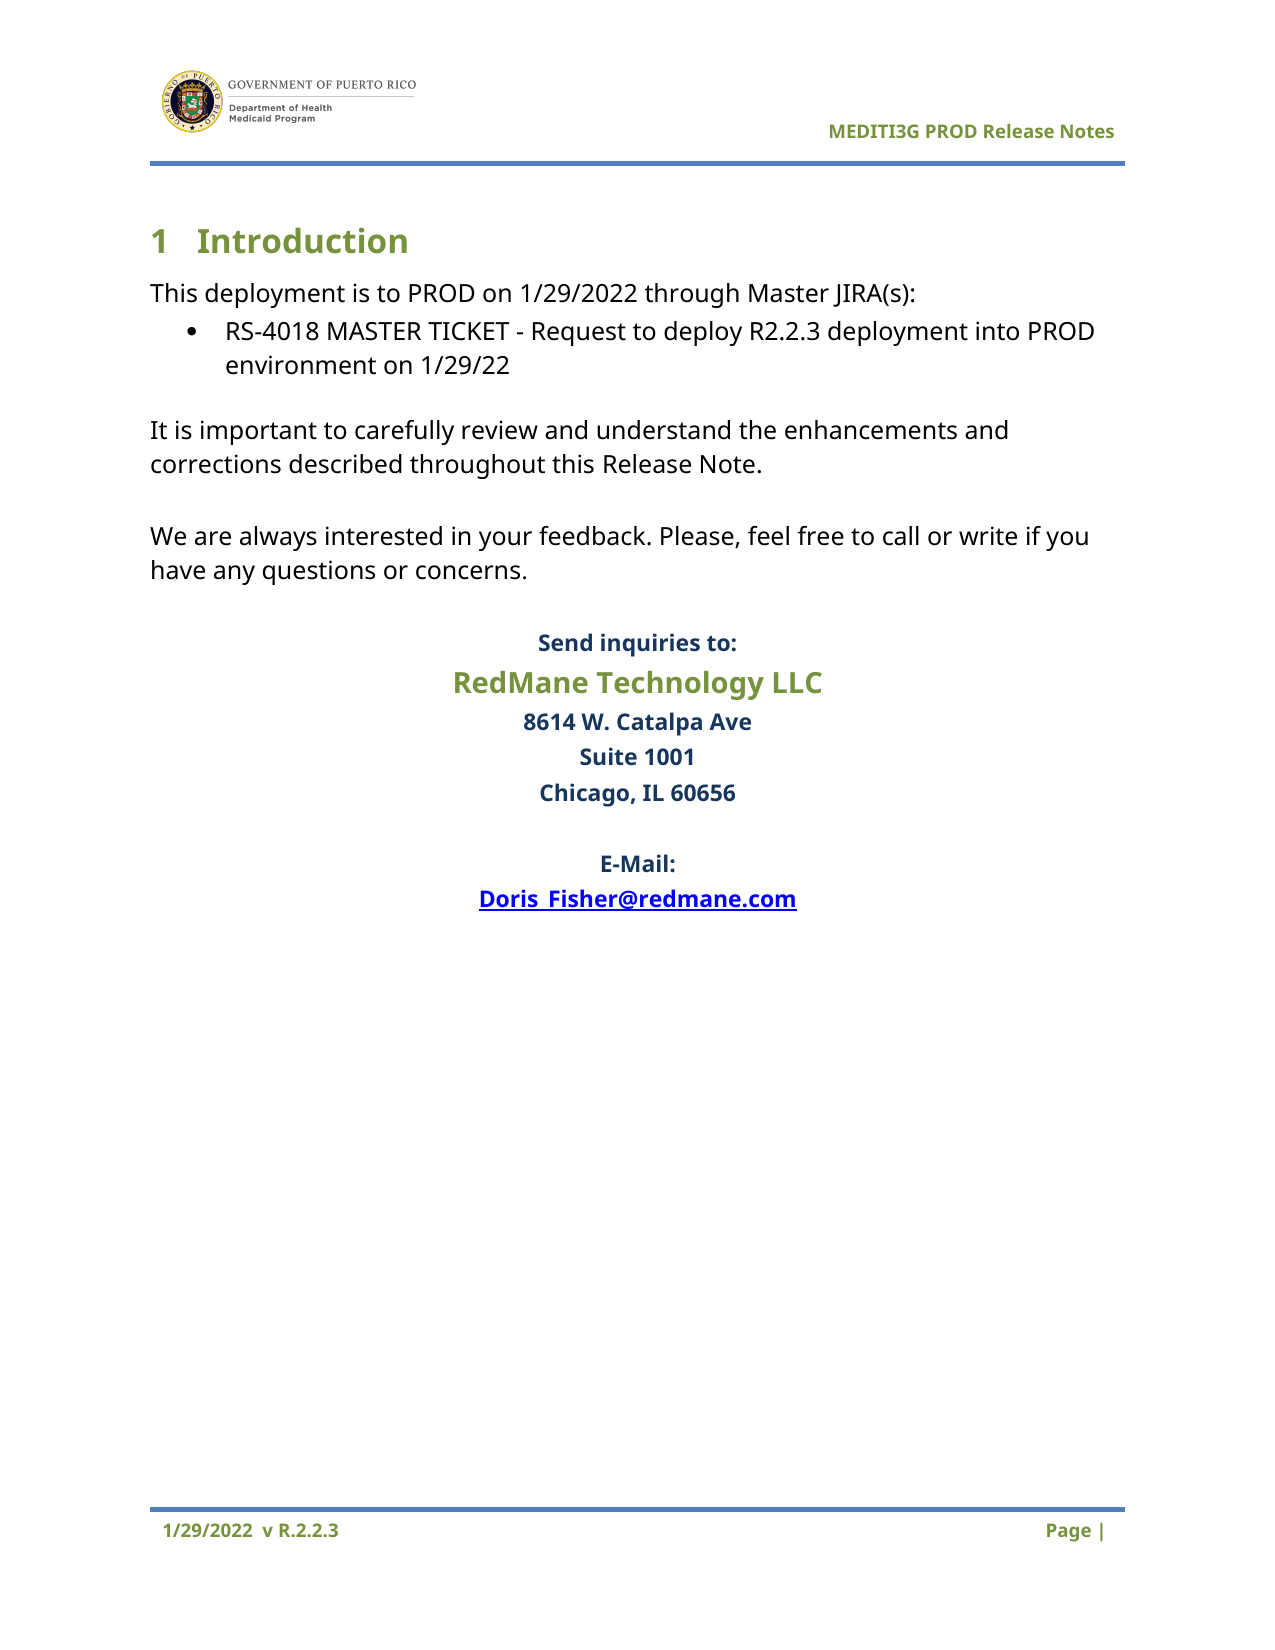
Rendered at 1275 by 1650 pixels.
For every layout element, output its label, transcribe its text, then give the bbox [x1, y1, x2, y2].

text It is important to carefully review and understand the enhancements and corrections described throughout this Release Note. [150, 412, 1125, 481]
text 8614 W. Catalpa Ave [150, 706, 1125, 737]
list RS-4018 MASTER TICKET - Request to deploy R2.2.3 deployment into PROD environment on 1/29/22 [187, 314, 1125, 382]
picture [150, 63, 428, 140]
text RedMane Technology LLC [150, 662, 1125, 702]
subtitle Introduction [150, 218, 1125, 263]
text We are always interested in your feedback. Please, feel free to call or write if you have any questions or concerns. [150, 519, 1125, 587]
text Doris_Fisher@redmane.com [150, 883, 1125, 914]
text Send inquiries to: [150, 627, 1125, 658]
text Suite 1001 [150, 741, 1125, 772]
text E-Mail: [150, 847, 1125, 879]
text This deployment is to PROD on 1/29/2022 through Master JIRA(s): [150, 276, 1125, 310]
text Chicago, IL 60656 [150, 777, 1125, 808]
